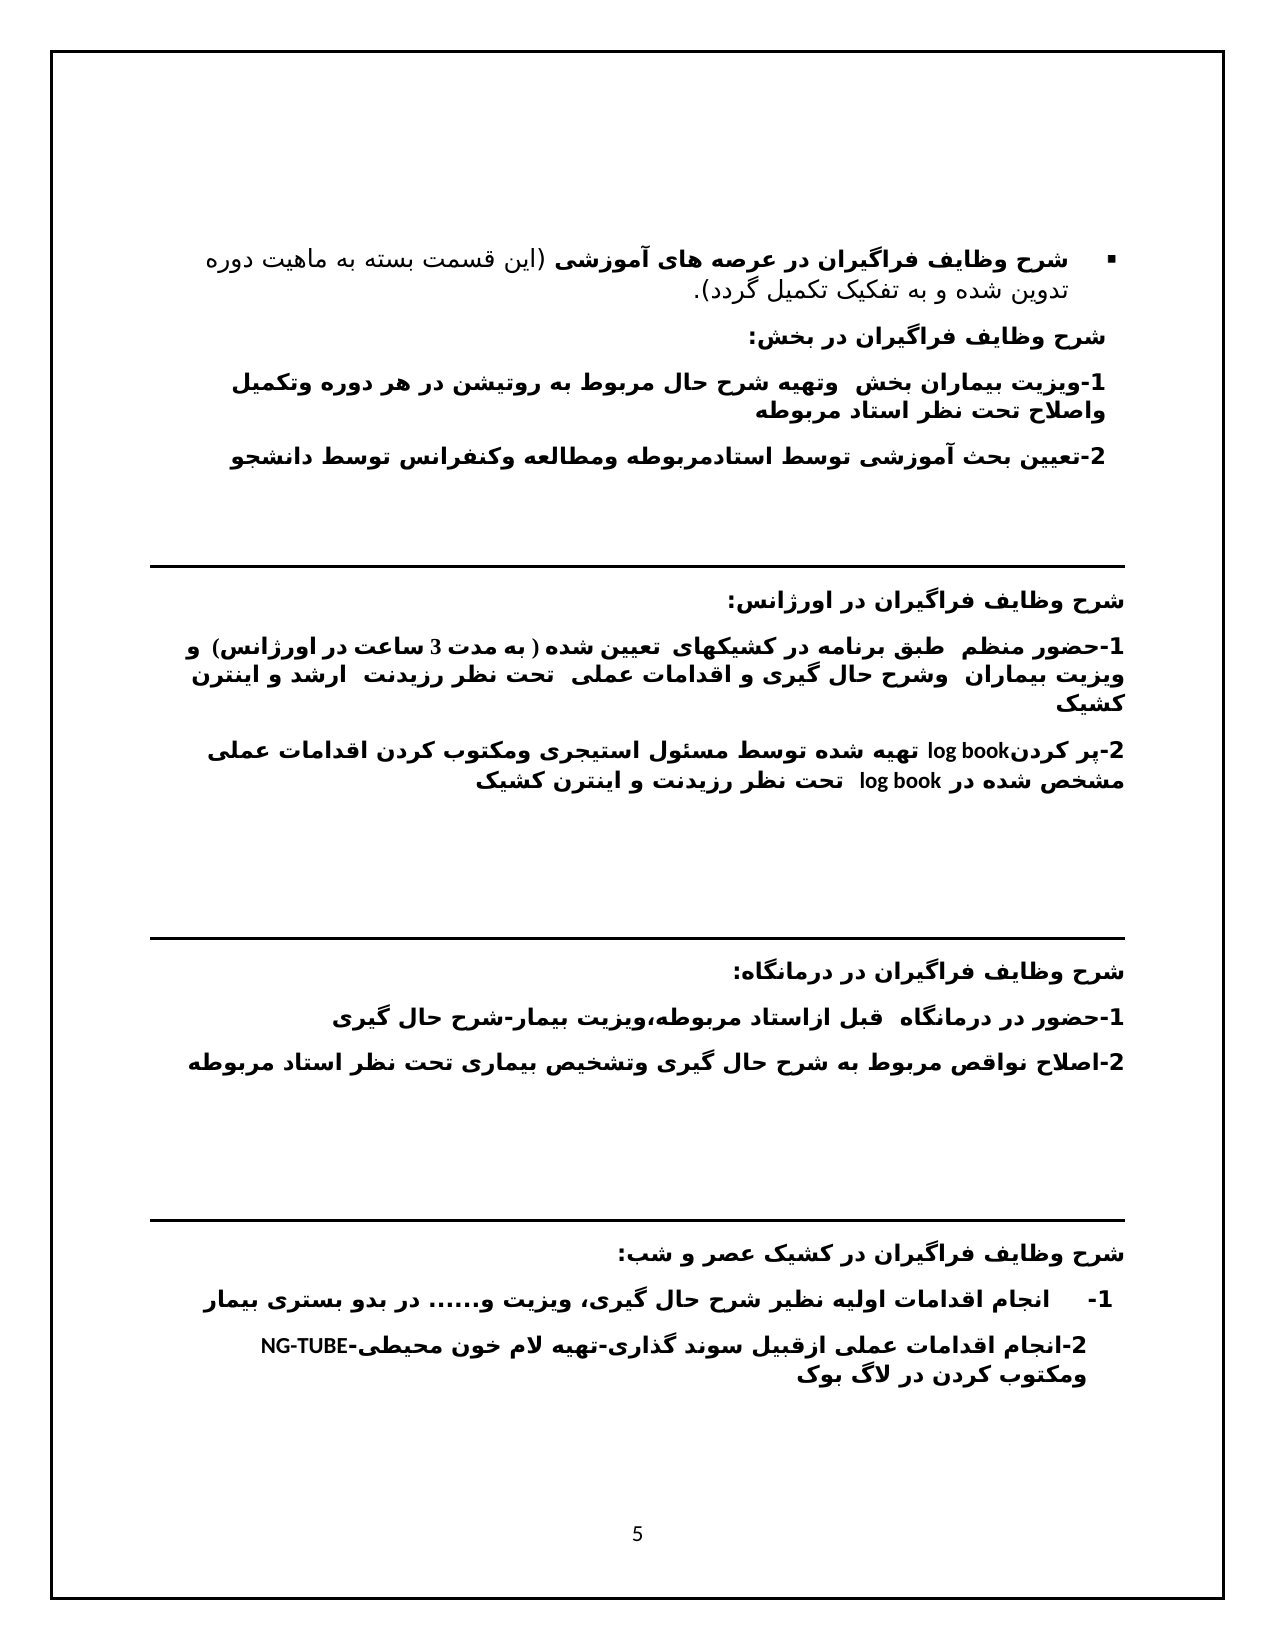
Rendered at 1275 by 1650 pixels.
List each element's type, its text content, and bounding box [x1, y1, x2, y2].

text 1-ویزیت بیماران بخش وتهیه شرح حال مربوط به روتیشن در هر دوره وتکمیل واصلاح تحت نظر استاد مربوطه [150, 369, 1106, 424]
text 2-اصلاح نواقص مربوط به شرح حال گیری وتشخیص بیماری تحت نظر استاد مربوطه [150, 1049, 1125, 1076]
text شرح وظایف فراگیران در اورژانس: [150, 587, 1125, 614]
text شرح وظایف فراگیران در درمانگاه: [150, 958, 1125, 985]
text 2-پر کردنlog book تهیه شده توسط مسئول استیجری ومکتوب کردن اقدامات عملی مشخص شده در log book تحت نظر رزیدنت و اینترن کشیک [150, 736, 1125, 794]
text 1-حضور منظم طبق برنامه در کشیکهای تعیین شده ( به مدت 3 ساعت در اورژانس) و ویزیت بیماران وشرح حال گیری و اقدامات عملی تحت نظر رزیدنت ارشد و اینترن کشیک [150, 633, 1125, 717]
text 2-تعیین بحث آموزشی توسط استادمربوطه ومطالعه وکنفرانس توسط دانشجو [150, 443, 1106, 469]
text شرح وظایف فراگیران در بخش: [150, 323, 1106, 350]
text 1-حضور در درمانگاه قبل ازاستاد مربوطه،ویزیت بیمار-شرح حال گیری [150, 1004, 1125, 1031]
text شرح وظایف فراگیران در کشیک عصر و شب: [150, 1241, 1125, 1267]
text 2-انجام اقدامات عملی ازقبیل سوند گذاری-تهیه لام خون محیطی-NG-TUBE ومکتوب کردن در لاگ بوک [150, 1331, 1087, 1388]
list انجام اقدامات اولیه نظیر شرح حال گیری، ویزیت و...... در بدو بستری بیمار [150, 1286, 1087, 1313]
list شرح وظایف فراگیران در عرصه های آموزشی (این قسمت بسته به ماهیت دوره تدوین شده و به تفکیک تکمیل گردد). [150, 244, 1106, 304]
